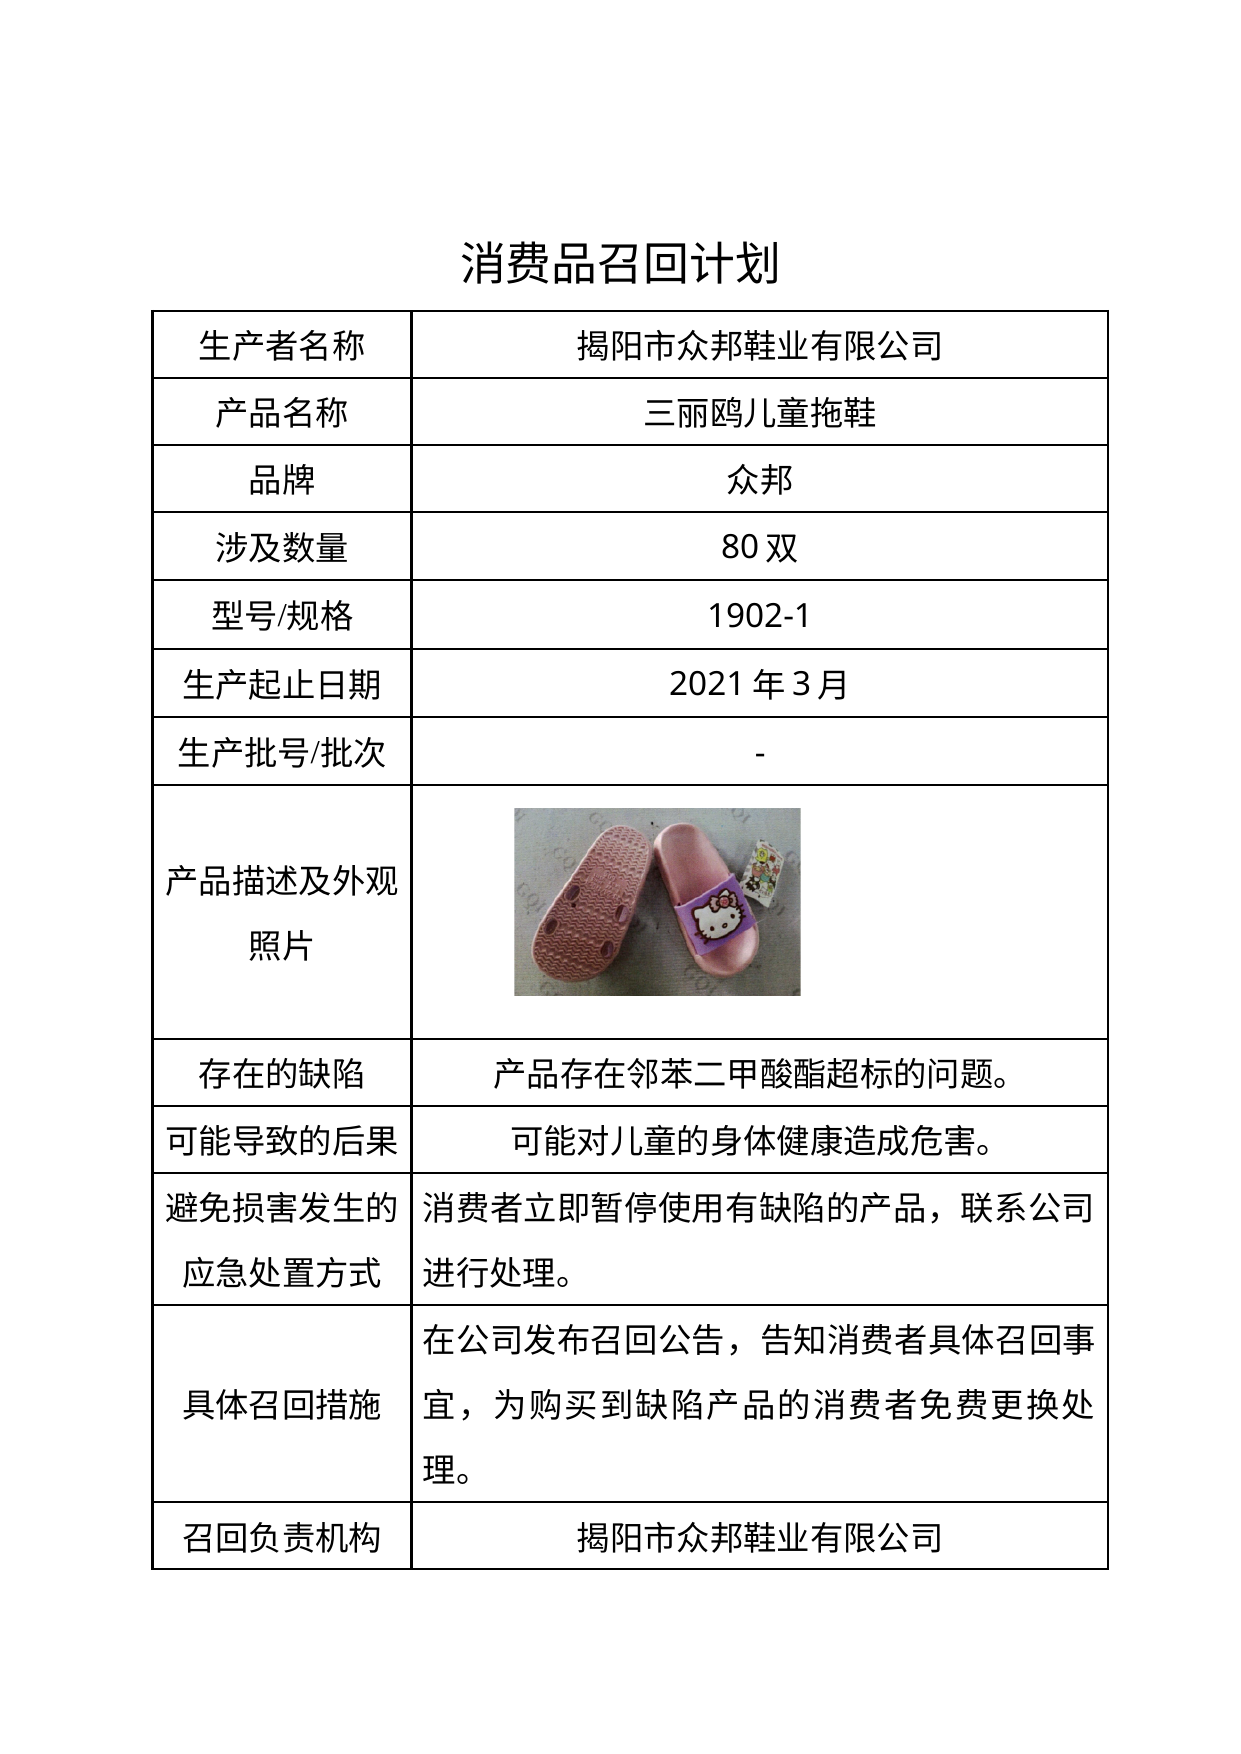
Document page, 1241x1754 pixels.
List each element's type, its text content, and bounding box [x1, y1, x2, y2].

table_cell [413, 786, 1107, 1038]
table_cell 型号/规格 [154, 581, 410, 648]
table_header 揭阳市众邦鞋业有限公司 [413, 312, 1107, 377]
table_cell 80双 [413, 513, 1107, 579]
text 消费品召回计划 [153, 212, 1087, 310]
table_cell 召回负责机构 [154, 1503, 410, 1568]
picture [514, 808, 801, 996]
table_cell 存在的缺陷 [154, 1040, 410, 1105]
table_cell 产品存在邻苯二甲酸酯超标的问题。 [413, 1040, 1107, 1105]
table_cell 1902-1 [413, 581, 1107, 648]
table_cell - [413, 718, 1107, 784]
table_cell 生产起止日期 [154, 650, 410, 716]
table_cell 众邦 [413, 446, 1107, 511]
table_cell 生产批号/批次 [154, 718, 410, 784]
table_cell 产品描述及外观照片 [154, 786, 410, 1038]
table_cell 揭阳市众邦鞋业有限公司 [413, 1503, 1107, 1568]
table_cell 具体召回措施 [154, 1306, 410, 1501]
table_cell 品牌 [154, 446, 410, 511]
table_cell 2021年3月 [413, 650, 1107, 716]
table_cell 可能导致的后果 [154, 1107, 410, 1172]
table_cell 三丽鸥儿童拖鞋 [413, 379, 1107, 444]
table_cell 避免损害发生的应急处置方式 [154, 1174, 410, 1304]
table_cell 可能对儿童的身体健康造成危害。 [413, 1107, 1107, 1172]
table_cell 在公司发布召回公告，告知消费者具体召回事宜，为购买到缺陷产品的消费者免费更换处理。 [413, 1306, 1107, 1501]
table_cell 消费者立即暂停使用有缺陷的产品，联系公司进行处理。 [413, 1174, 1107, 1304]
table_cell 涉及数量 [154, 513, 410, 579]
table_header 生产者名称 [154, 312, 410, 377]
table_cell 产品名称 [154, 379, 410, 444]
